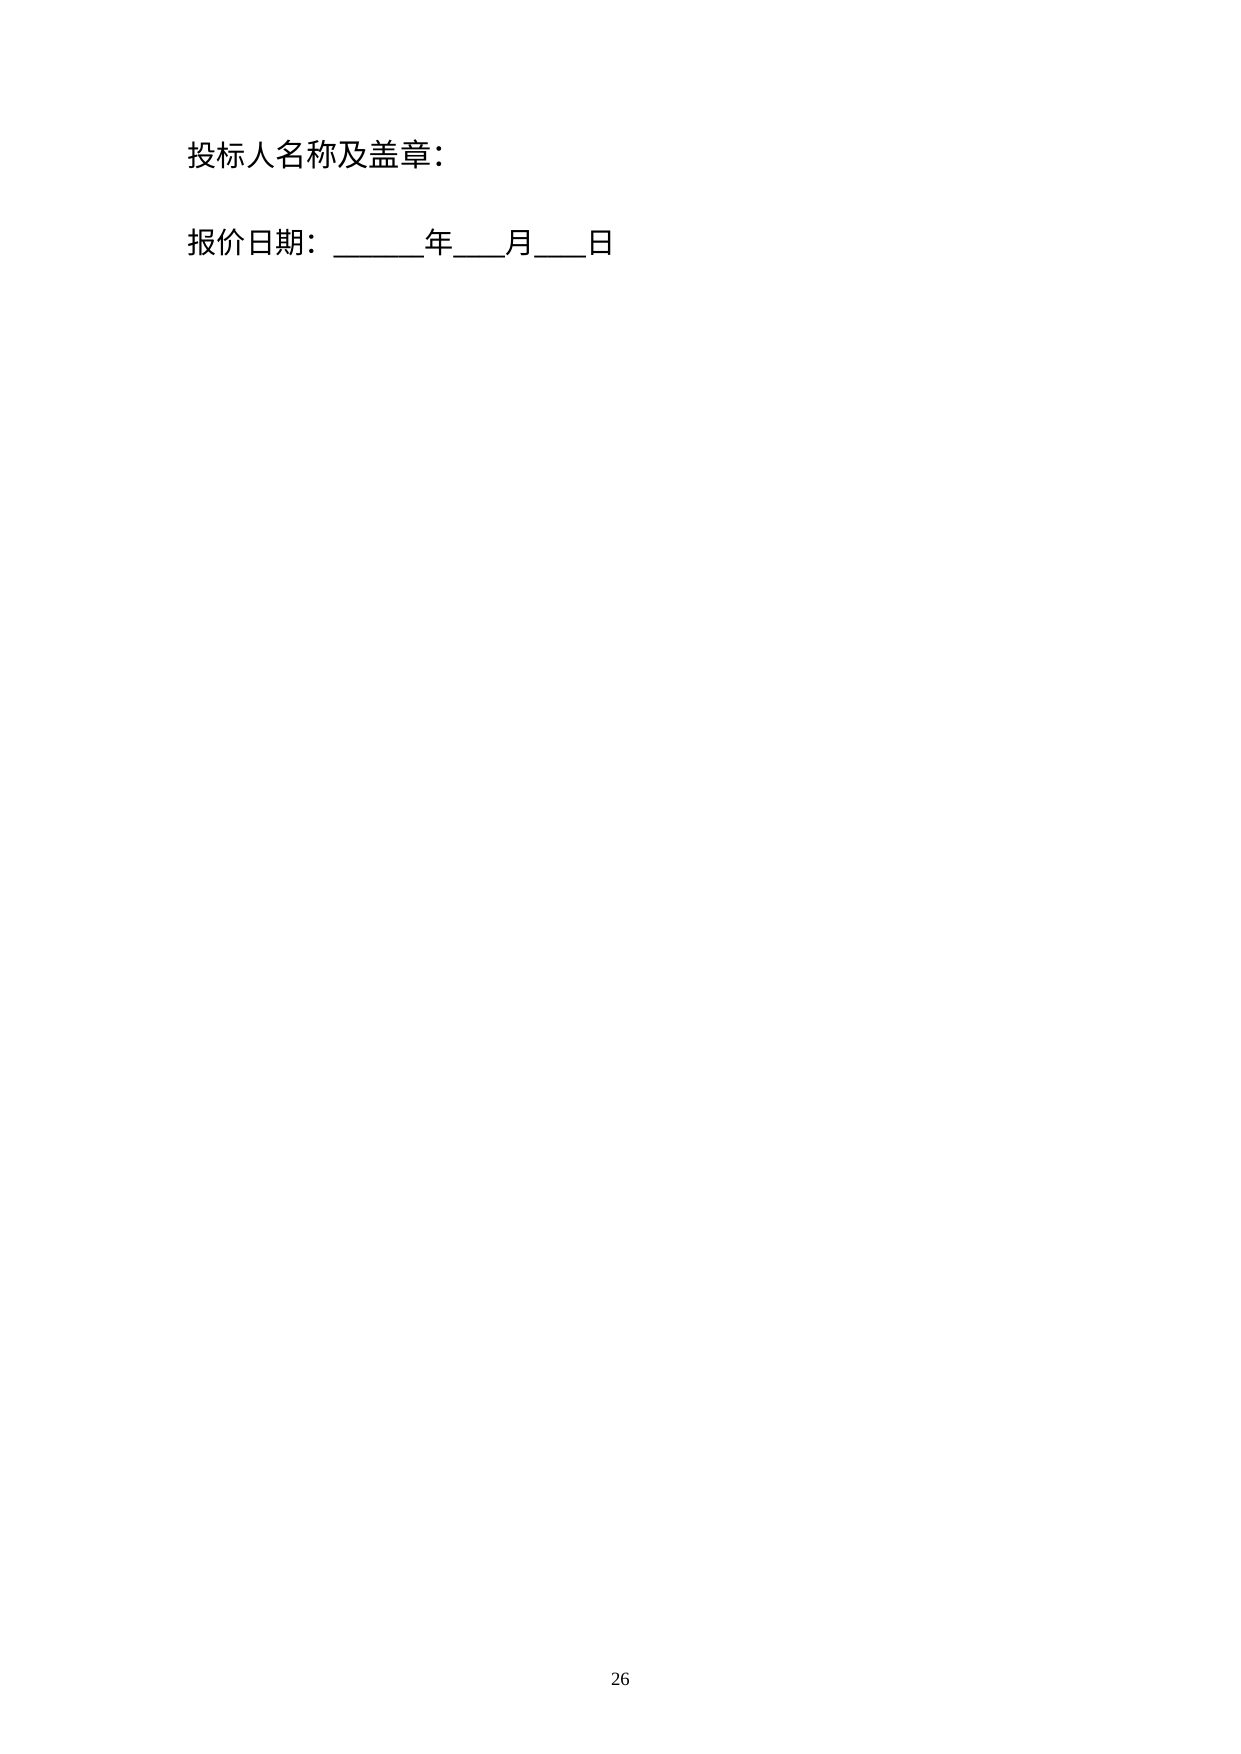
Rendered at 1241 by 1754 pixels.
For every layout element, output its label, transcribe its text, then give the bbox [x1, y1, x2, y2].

text 投标人名称及盖章： [187, 121, 1053, 186]
text 报价日期：_______年____月____日 [187, 208, 1053, 273]
